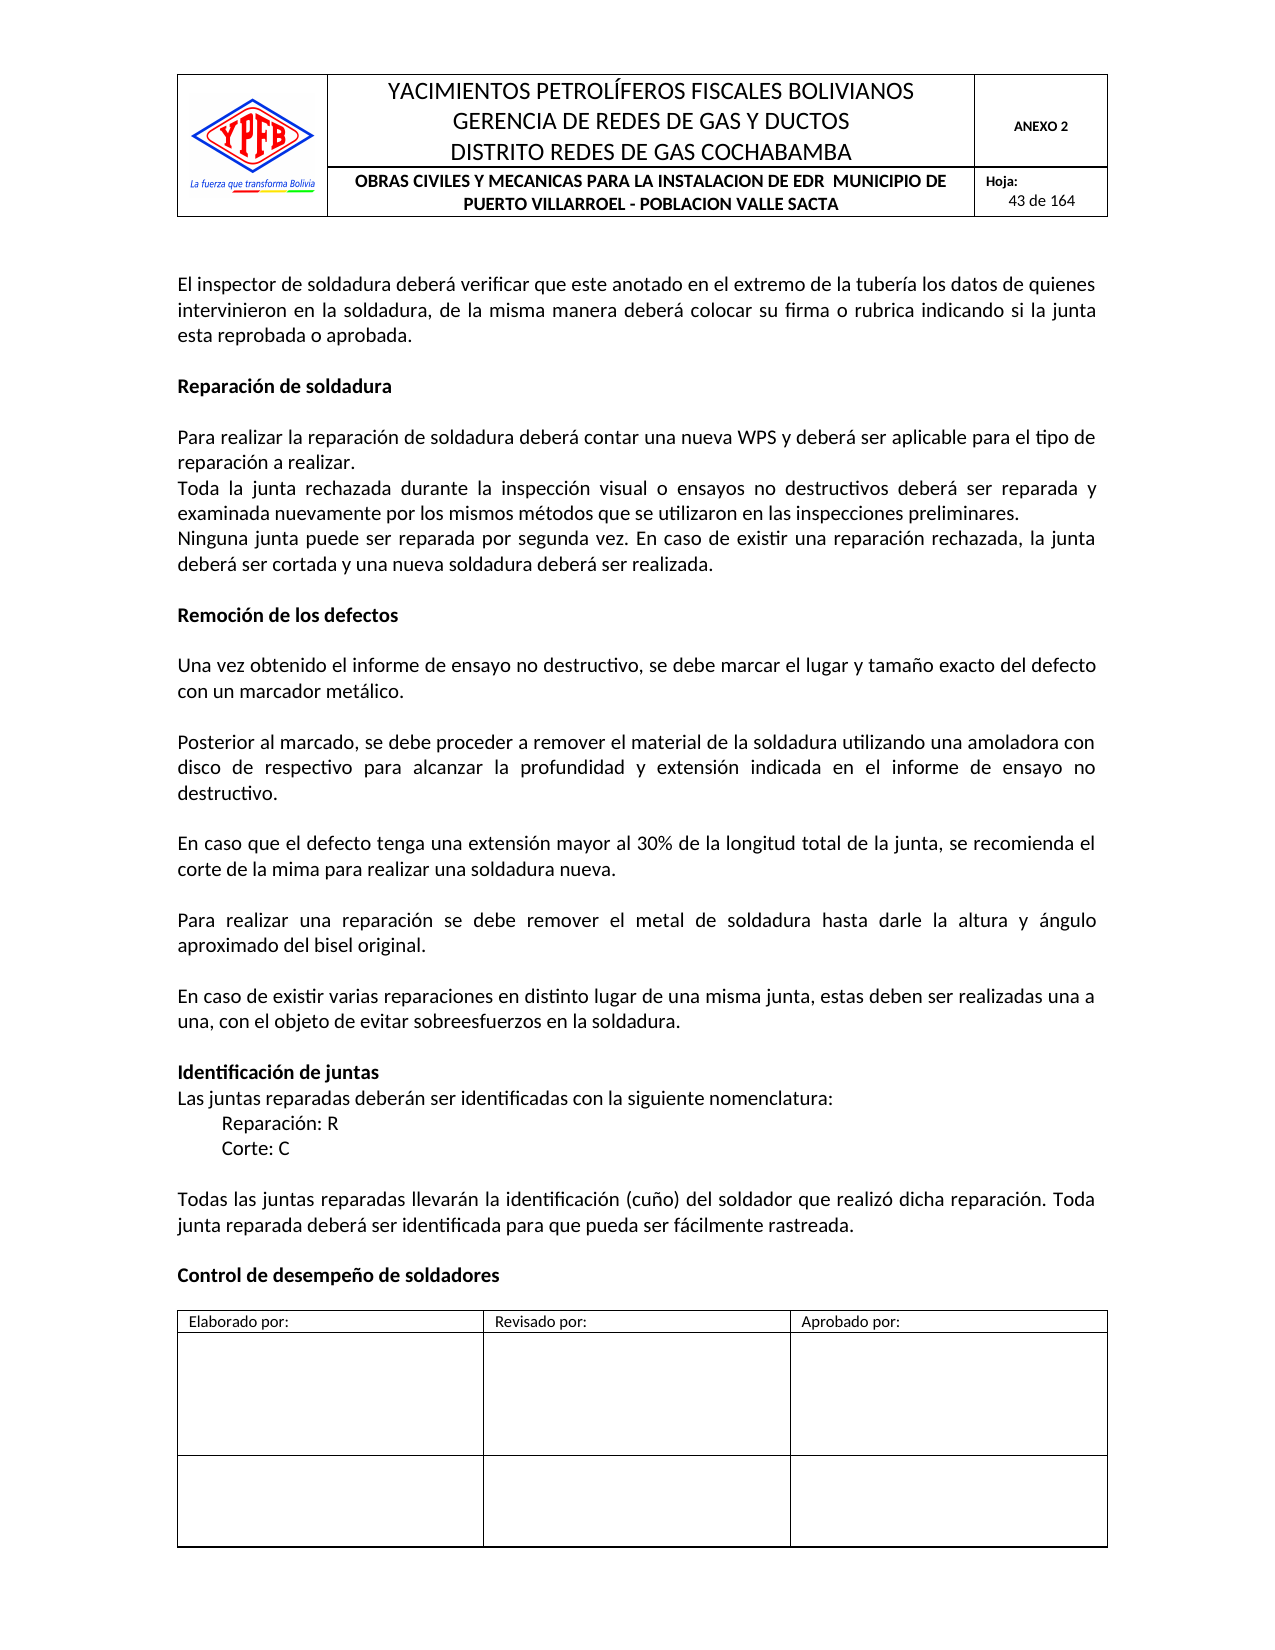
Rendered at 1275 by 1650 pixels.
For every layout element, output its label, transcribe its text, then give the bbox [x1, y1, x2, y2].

picture [188, 93, 316, 198]
text Toda la junta rechazada durante la inspección visual o ensayos no destructivos deberá ser reparada y examinada nuevamente por los mismos métodos que se utilizaron en las inspecciones preliminares. [177, 475, 1098, 526]
text Una vez obtenido el informe de ensayo no destructivo, se debe marcar el lugar y tamaño exacto del defecto con un marcador metálico. [177, 653, 1098, 703]
text Las juntas reparadas deberán ser identificadas con la siguiente nomenclatura: [177, 1085, 1098, 1110]
text Para realizar una reparación se debe remover el metal de soldadura hasta darle la altura y ángulo aproximado del bisel original. [177, 907, 1098, 958]
text En caso de existir varias reparaciones en distinto lugar de una misma junta, estas deben ser realizadas una a una, con el objeto de evitar sobreesfuerzos en la soldadura. [177, 983, 1098, 1034]
text Posterior al marcado, se debe proceder a remover el material de la soldadura utilizando una amoladora con disco de respectivo para alcanzar la profundidad y extensión indicada en el informe de ensayo no destructivo. [177, 729, 1098, 805]
text Reparación: R [222, 1110, 1098, 1136]
text Ninguna junta puede ser reparada por segunda vez. En caso de existir una reparación rechazada, la junta deberá ser cortada y una nueva soldadura deberá ser realizada. [177, 526, 1098, 576]
text El inspector de soldadura deberá verificar que este anotado en el extremo de la tubería los datos de quienes intervinieron en la soldadura, de la misma manera deberá colocar su firma o rubrica indicando si la junta esta reprobada o aprobada. [177, 271, 1098, 348]
text Reparación de soldadura [177, 373, 1098, 398]
text Para realizar la reparación de soldadura deberá contar una nueva WPS y deberá ser aplicable para el tipo de reparación a realizar. [177, 424, 1098, 475]
text Remoción de los defectos [177, 602, 1098, 627]
text Corte: C [222, 1136, 1098, 1161]
text En caso que el defecto tenga una extensión mayor al 30% de la longitud total de la junta, se recomienda el corte de la mima para realizar una soldadura nueva. [177, 831, 1098, 881]
text Control de desempeño de soldadores [177, 1263, 1098, 1288]
text Identificación de juntas [177, 1059, 1098, 1085]
text Todas las juntas reparadas llevarán la identificación (cuño) del soldador que realizó dicha reparación. Toda junta reparada deberá ser identificada para que pueda ser fácilmente rastreada. [177, 1186, 1098, 1237]
